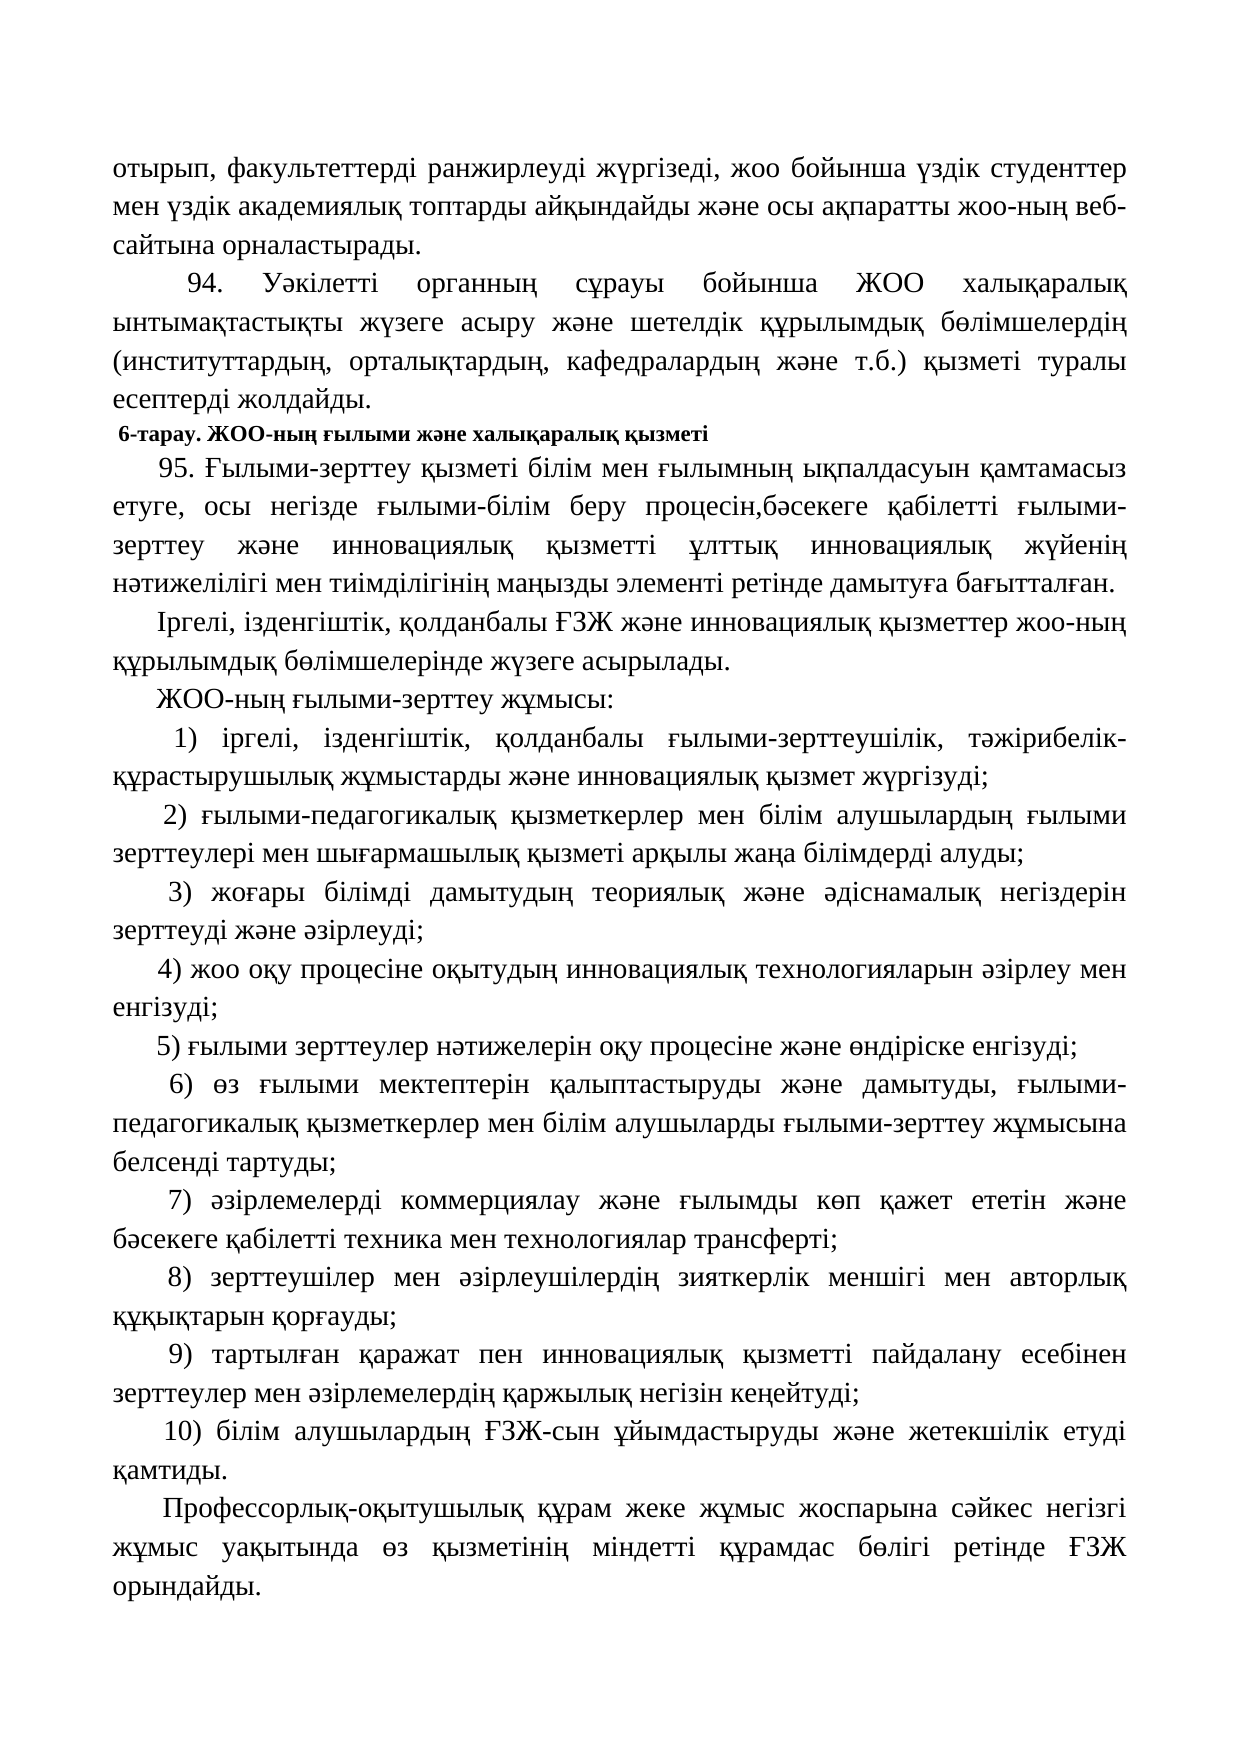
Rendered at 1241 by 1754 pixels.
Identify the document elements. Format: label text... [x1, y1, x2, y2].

text 3) жоғары білімді дамытудың теориялық және әдіснамалық негіздерін зерттеуді және әзірлеуді; [112, 874, 1128, 946]
text 10) білім алушылардың ҒЗЖ-сын ұйымдастыруды және жетекшілік етуді қамтиды. [112, 1413, 1128, 1486]
text 7) әзірлемелерді коммерциялау және ғылымды көп қажет ететін және бәсекеге қабілетті техника мен технологиялар трансферті; [112, 1182, 1128, 1254]
text Іргелі, ізденгіштік, қолданбалы ҒЗЖ және инновациялық қызметтер жоо-ның құрылымдық бөлімшелерінде жүзеге асырылады. [112, 604, 1128, 676]
text 4) жоо оқу процесіне оқытудың инновациялық технологияларын әзірлеу мен енгізуді; [112, 951, 1128, 1023]
text 9) тартылған қаражат пен инновациялық қызметті пайдалану есебінен зерттеулер мен әзірлемелердің қаржылық негізін кеңейтуді; [112, 1336, 1128, 1408]
text 2) ғылыми-педагогикалық қызметкерлер мен білім алушылардың ғылыми зерттеулері мен шығармашылық қызметі арқылы жаңа білімдерді алуды; [112, 797, 1128, 869]
text Профессорлық-оқытушылық құрам жеке жұмыс жоспарына сәйкес негізгі жұмыс уақытында өз қызметінің міндетті құрамдас бөлігі ретінде ҒЗЖ орындайды. [112, 1491, 1128, 1601]
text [112, 150, 1128, 261]
text 94. Уәкілетті органның сұрауы бойынша ЖОО халықаралық ынтымақтастықты жүзеге асыру және шетелдік құрылымдық бөлімшелердің (институттардың, орталықтардың, кафедралардың және т.б.) қызметі туралы есептерді жолдайды. [112, 266, 1128, 415]
text 8) зерттеушілер мен әзірлеушілердің зияткерлік меншігі мен авторлық құқықтарын қорғауды; [112, 1259, 1128, 1331]
text 5) ғылыми зерттеулер нәтижелерін оқу процесіне және өндіріске енгізуді; [112, 1028, 1128, 1062]
text 6) өз ғылыми мектептерін қалыптастыруды және дамытуды, ғылыми-педагогикалық қызметкерлер мен білім алушыларды ғылыми-зерттеу жұмысына белсенді тартуды; [112, 1067, 1128, 1177]
text ЖОО-ның ғылыми-зерттеу жұмысы: [112, 681, 1128, 715]
text 6-тарау. ЖОО-ның ғылыми және халықаралық қызметі [112, 420, 1128, 446]
text 95. Ғылыми-зерттеу қызметі білім мен ғылымның ықпалдасуын қамтамасыз етуге, осы негізде ғылыми-білім беру процесін,бәсекеге қабілетті ғылыми-зерттеу және инновациялық қызметті ұлттық инновациялық жүйенің нәтижелілігі мен тиімділігінің маңызды элементі ретінде дамытуға бағытталған. [112, 450, 1128, 599]
text 1) іргелі, ізденгіштік, қолданбалы ғылыми-зерттеушілік, тәжірибелік-құрастырушылық жұмыстарды және инновациялық қызмет жүргізуді; [112, 720, 1128, 792]
